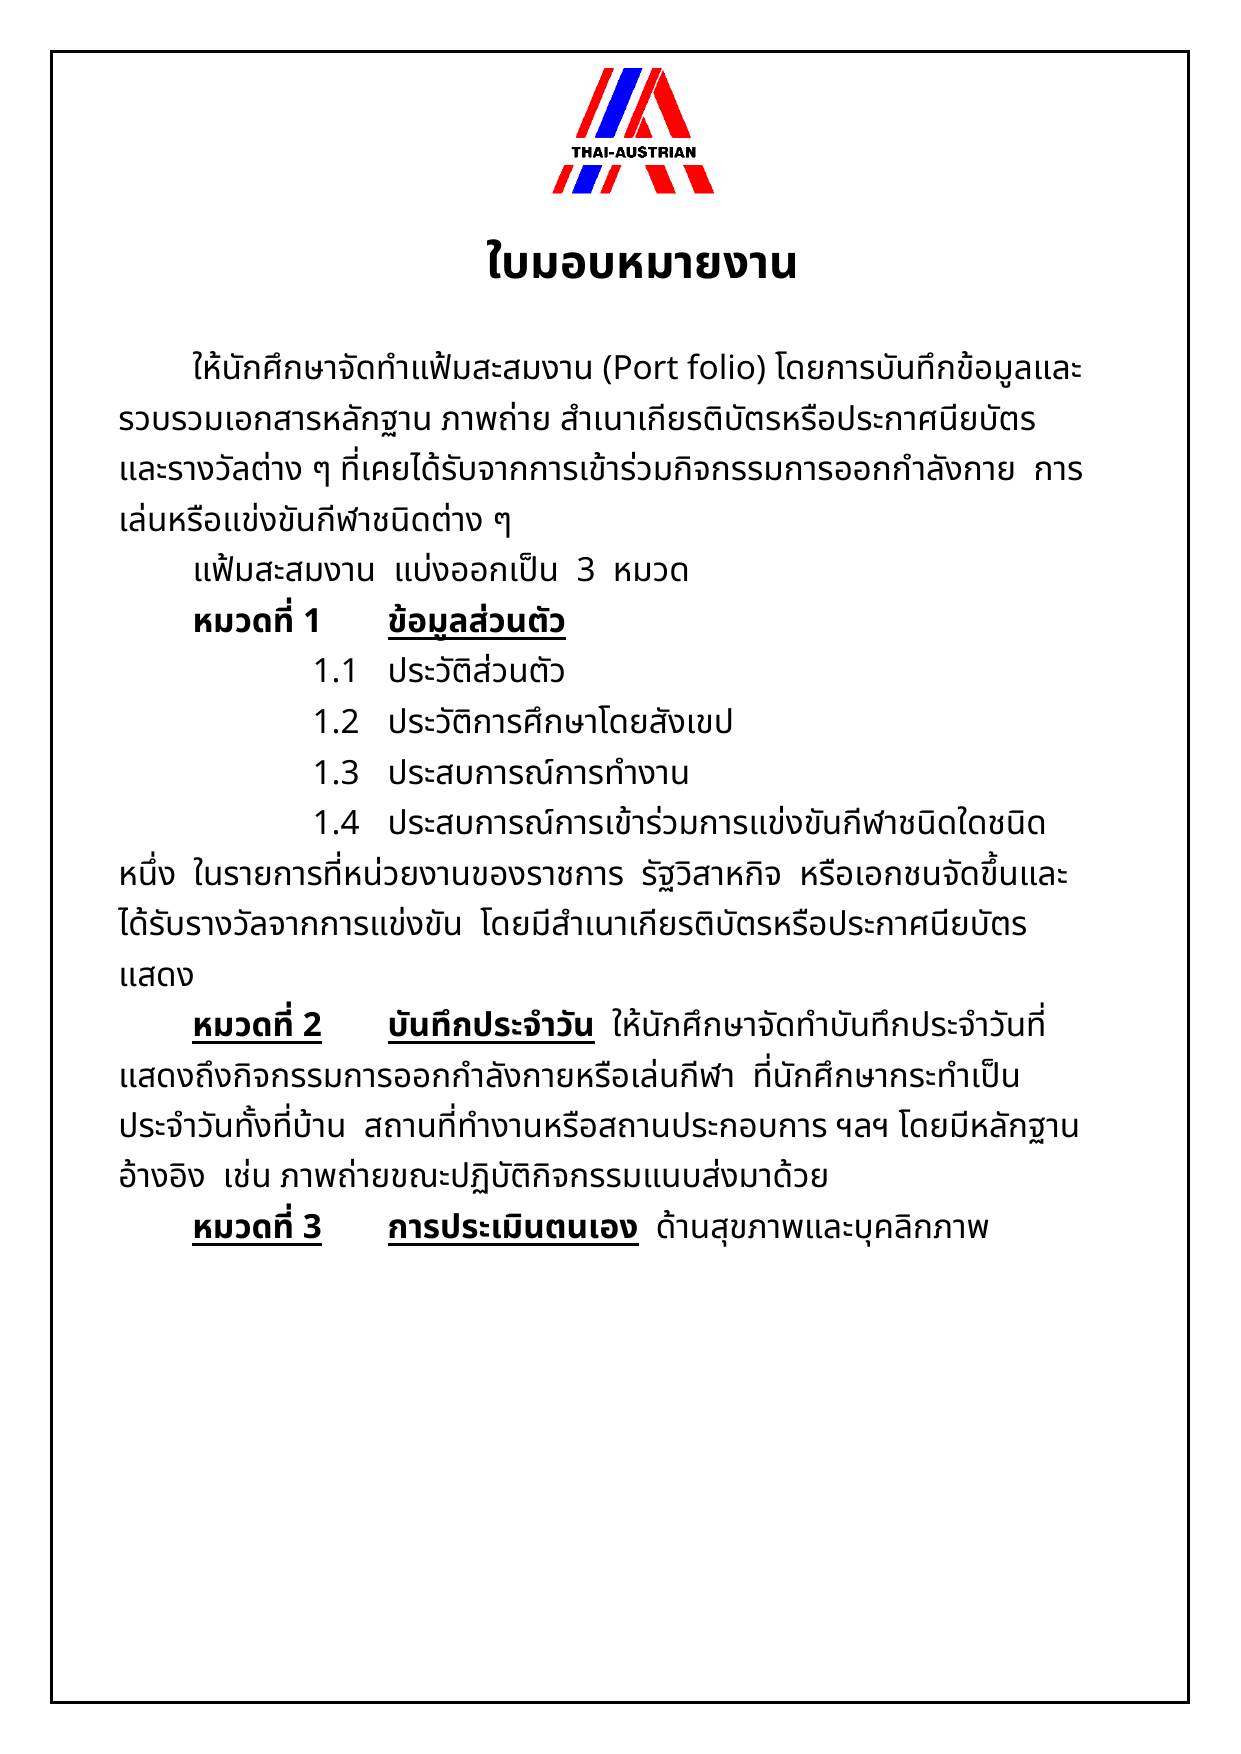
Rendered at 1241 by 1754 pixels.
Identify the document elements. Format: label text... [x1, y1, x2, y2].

text ให้นักศึกษาจัดทำแฟ้มสะสมงาน (Port folio) โดยการบันทึกข้อมูลและรวบรวมเอกสารหลักฐาน ภาพถ่าย สำเนาเกียรติบัตรหรือประกาศนียบัตร และรางวัลต่าง ๆ ที่เคยได้รับจากการเข้าร่วมกิจกรรมการออกกำลังกาย การเล่นหรือแข่งขันกีฬาชนิดต่าง ๆ [118, 344, 1093, 546]
list ประสบการณ์การเข้าร่วมการแข่งขันกีฬาชนิดใดชนิดหนึ่ง ในรายการที่หน่วยงานของราชการ รัฐวิสาหกิจ หรือเอกชนจัดขึ้นและได้รับรางวัลจากการแข่งขัน โดยมีสำเนาเกียรติบัตรหรือประกาศนียบัตรแสดง [118, 799, 1093, 1001]
text หมวดที่ 1 ข้อมูลส่วนตัว [118, 597, 1093, 647]
text แฟ้มสะสมงาน แบ่งออกเป็น 3 หมวด [118, 546, 1093, 597]
list ประวัติการศึกษาโดยสังเขป [312, 698, 1093, 748]
text หมวดที่ 3 การประเมินตนเอง ด้านสุขภาพและบุคลิกภาพ [118, 1203, 1093, 1253]
list ประสบการณ์การทำงาน [312, 748, 1093, 799]
list ประวัติส่วนตัว [312, 647, 1093, 698]
text ใบมอบหมายงาน [192, 229, 1093, 299]
text หมวดที่ 2 บันทึกประจำวัน ให้นักศึกษาจัดทำบันทึกประจำวันที่แสดงถึงกิจกรรมการออกกำลังกายหรือเล่นกีฬา ที่นักศึกษากระทำเป็นประจำวันทั้งที่บ้าน สถานที่ทำงานหรือสถานประกอบการ ฯลฯ โดยมีหลักฐานอ้างอิง เช่น ภาพถ่ายขณะปฏิบัติกิจกรรมแนบส่งมาด้วย [118, 1001, 1093, 1203]
